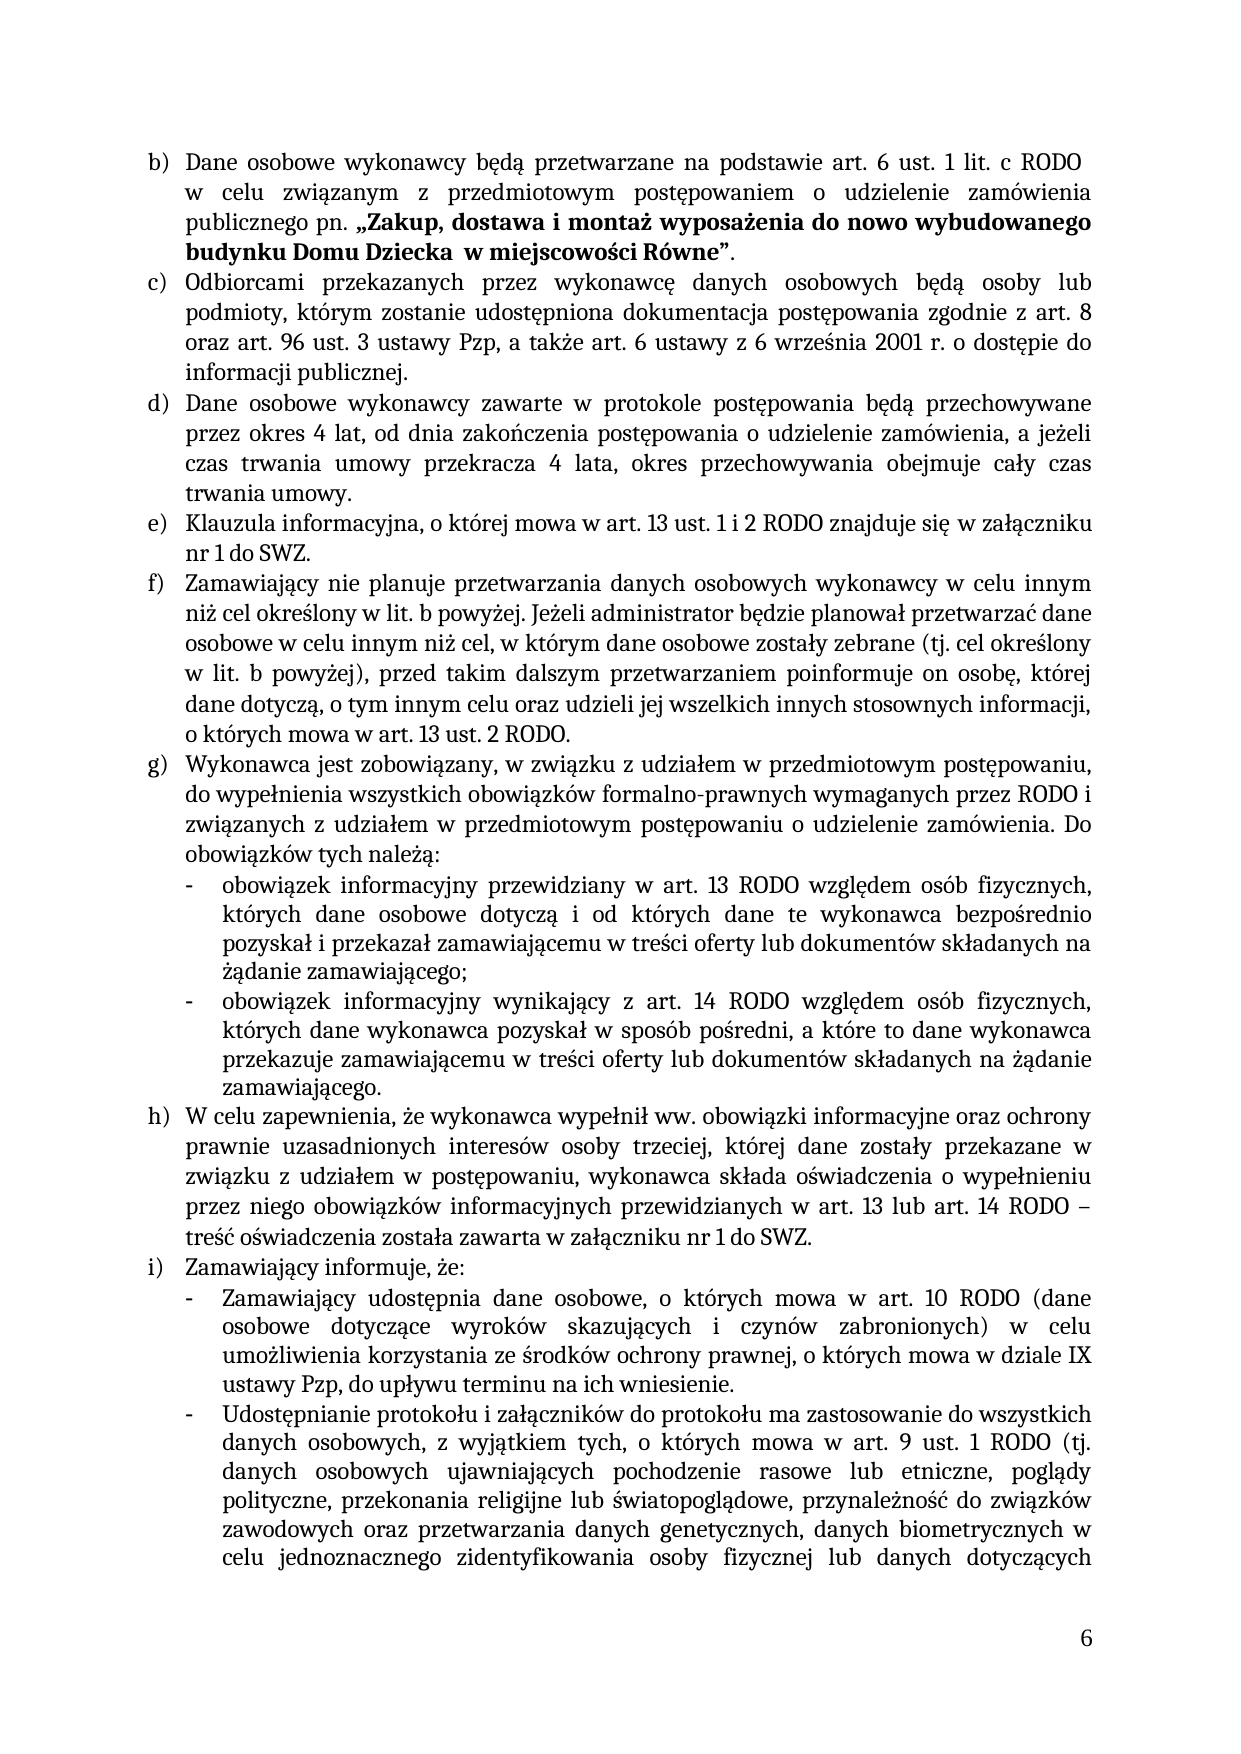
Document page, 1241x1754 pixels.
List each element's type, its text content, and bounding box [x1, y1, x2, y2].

list obowiązek informacyjny wynikający z art. 14 RODO względem osób fizycznych, których dane wykonawca pozyskał w sposób pośredni, a które to dane wykonawca przekazuje zamawiającemu w treści oferty lub dokumentów składanych na żądanie zamawiającego. [185, 986, 1093, 1102]
list Dane osobowe wykonawcy zawarte w protokole postępowania będą przechowywane przez okres 4 lat, od dnia zakończenia postępowania o udzielenie zamówienia, a jeżeli czas trwania umowy przekracza 4 lata, okres przechowywania obejmuje cały czas trwania umowy. [148, 388, 1093, 507]
list Dane osobowe wykonawcy będą przetwarzane na podstawie art. 6 ust. 1 lit. c RODO w celu związanym z przedmiotowym postępowaniem o udzielenie zamówienia publicznego pn. „Zakup, dostawa i montaż wyposażenia do nowo wybudowanego budynku Domu Dziecka w miejscowości Równe”. [148, 148, 1093, 267]
list Klauzula informacyjna, o której mowa w art. 13 ust. 1 i 2 RODO znajduje się w załączniku nr 1 do SWZ. [148, 509, 1093, 568]
list Wykonawca jest zobowiązany, w związku z udziałem w przedmiotowym postępowaniu, do wypełnienia wszystkich obowiązków formalno-prawnych wymaganych przez RODO i związanych z udziałem w przedmiotowym postępowaniu o udzielenie zamówienia. Do obowiązków tych należą: [148, 750, 1093, 869]
list W celu zapewnienia, że wykonawca wypełnił ww. obowiązki informacyjne oraz ochrony prawnie uzasadnionych interesów osoby trzeciej, której dane zostały przekazane w związku z udziałem w postępowaniu, wykonawca składa oświadczenia o wypełnieniu przez niego obowiązków informacyjnych przewidzianych w art. 13 lub art. 14 RODO – treść oświadczenia została zawarta w załączniku nr 1 do SWZ. [148, 1102, 1093, 1251]
list Zamawiający informuje, że: [148, 1252, 1093, 1281]
list Zamawiający nie planuje przetwarzania danych osobowych wykonawcy w celu innym niż cel określony w lit. b powyżej. Jeżeli administrator będzie planował przetwarzać dane osobowe w celu innym niż cel, w którym dane osobowe zostały zebrane (tj. cel określony w lit. b powyżej), przed takim dalszym przetwarzaniem poinformuje on osobę, której dane dotyczą, o tym innym celu oraz udzieli jej wszelkich innych stosownych informacji, o których mowa w art. 13 ust. 2 RODO. [148, 569, 1093, 748]
list Zamawiający udostępnia dane osobowe, o których mowa w art. 10 RODO (dane osobowe dotyczące wyroków skazujących i czynów zabronionych) w celu umożliwienia korzystania ze środków ochrony prawnej, o których mowa w dziale IX ustawy Pzp, do upływu terminu na ich wniesienie. [185, 1283, 1093, 1398]
list Odbiorcami przekazanych przez wykonawcę danych osobowych będą osoby lub podmioty, którym zostanie udostępniona dokumentacja postępowania zgodnie z art. 8 oraz art. 96 ust. 3 ustawy Pzp, a także art. 6 ustawy z 6 września 2001 r. o dostępie do informacji publicznej. [148, 268, 1093, 387]
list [185, 1398, 1093, 1572]
list obowiązek informacyjny przewidziany w art. 13 RODO względem osób fizycznych, których dane osobowe dotyczą i od których dane te wykonawca bezpośrednio pozyskał i przekazał zamawiającemu w treści oferty lub dokumentów składanych na żądanie zamawiającego; [185, 870, 1093, 986]
